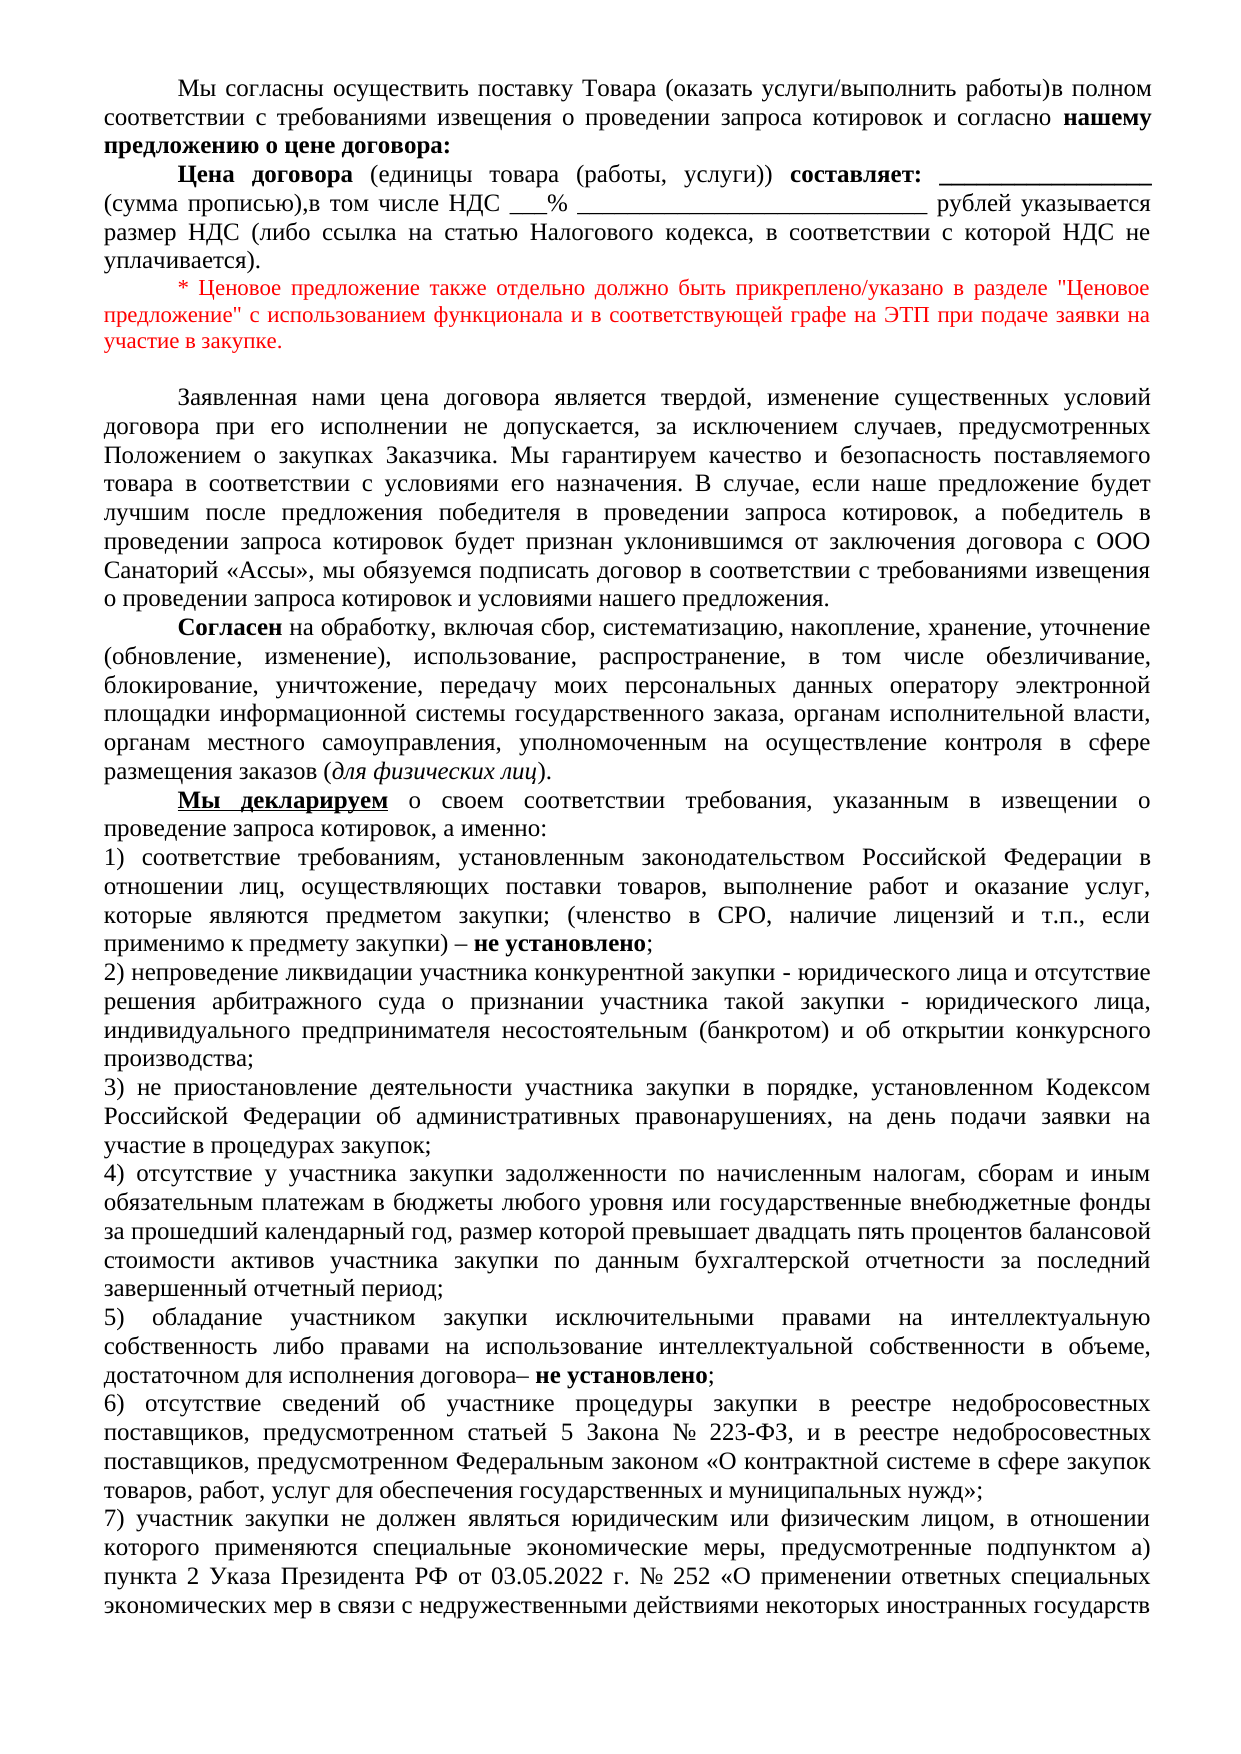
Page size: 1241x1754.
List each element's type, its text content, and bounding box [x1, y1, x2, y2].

text Согласен на обработку, включая сбор, систематизацию, накопление, хранение, уточнение (обновление, изменение), использование, распространение, в том числе обезличивание, блокирование, уничтожение, передачу моих персональных данных оператору электронной площадки информационной системы государственного заказа, органам исполнительной власти, органам местного самоуправления, уполномоченным на осуществление контроля в сфере размещения заказов (для физических лиц). [103, 612, 1152, 785]
text 3) не приостановление деятельности участника закупки в порядке, установленном Кодексом Российской Федерации об административных правонарушениях, на день подачи заявки на участие в процедурах закупок; [103, 1072, 1152, 1158]
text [103, 1503, 1152, 1618]
text Мы декларируем о своем соответствии требования, указанным в извещении о проведение запроса котировок, а именно: [103, 785, 1152, 842]
text Мы согласны осуществить поставку Товара (оказать услуги/выполнить работы)в полном соответствии с требованиями извещения о проведении запроса котировок и согласно нашему предложению о цене договора: [103, 73, 1152, 159]
text 1) соответствие требованиям, установленным законодательством Российской Федерации в отношении лиц, осуществляющих поставки товаров, выполнение работ и оказание услуг, которые являются предметом закупки; (членство в СРО, наличие лицензий и т.п., если применимо к предмету закупки) – не установлено; [103, 842, 1152, 957]
text Заявленная нами цена договора является твердой, изменение существенных условий договора при его исполнении не допускается, за исключением случаев, предусмотренных Положением о закупках Заказчика. Мы гарантируем качество и безопасность поставляемого товара в соответствии с условиями его назначения. В случае, если наше предложение будет лучшим после предложения победителя в проведении запроса котировок, а победитель в проведении запроса котировок будет признан уклонившимся от заключения договора с ООО Санаторий «Ассы», мы обязуемся подписать договор в соответствии с требованиями извещения о проведении запроса котировок и условиями нашего предложения. [103, 382, 1152, 612]
text Цена договора (единицы товара (работы, услуги)) составляет: _________________ (сумма прописью),в том числе НДС ___% ____________________________ рублей указывается размер НДС (либо ссылка на статью Налогового кодекса, в соответствии с которой НДС не уплачивается). [103, 159, 1152, 274]
text 2) непроведение ликвидации участника конкурентной закупки - юридического лица и отсутствие решения арбитражного суда о признании участника такой закупки - юридического лица, индивидуального предпринимателя несостоятельным (банкротом) и об открытии конкурсного производства; [103, 957, 1152, 1072]
text 6) отсутствие сведений об участнике процедуры закупки в реестре недобросовестных поставщиков, предусмотренном статьей 5 Закона № 223-ФЗ, и в реестре недобросовестных поставщиков, предусмотренном Федеральным законом «О контрактной системе в сфере закупок товаров, работ, услуг для обеспечения государственных и муниципальных нужд»; [103, 1388, 1152, 1503]
text * Ценовое предложение также отдельно должно быть прикреплено/указано в разделе "Ценовое предложение" с использованием функционала и в соответствующей графе на ЭТП при подаче заявки на участие в закупке. [103, 274, 1152, 353]
text 4) отсутствие у участника закупки задолженности по начисленным налогам, сборам и иным обязательным платежам в бюджеты любого уровня или государственные внебюджетные фонды за прошедший календарный год, размер которой превышает двадцать пять процентов балансовой стоимости активов участника закупки по данным бухгалтерской отчетности за последний завершенный отчетный период; [103, 1158, 1152, 1302]
text 5) обладание участником закупки исключительными правами на интеллектуальную собственность либо правами на использование интеллектуальной собственности в объеме, достаточном для исполнения договора– не установлено; [103, 1302, 1152, 1388]
